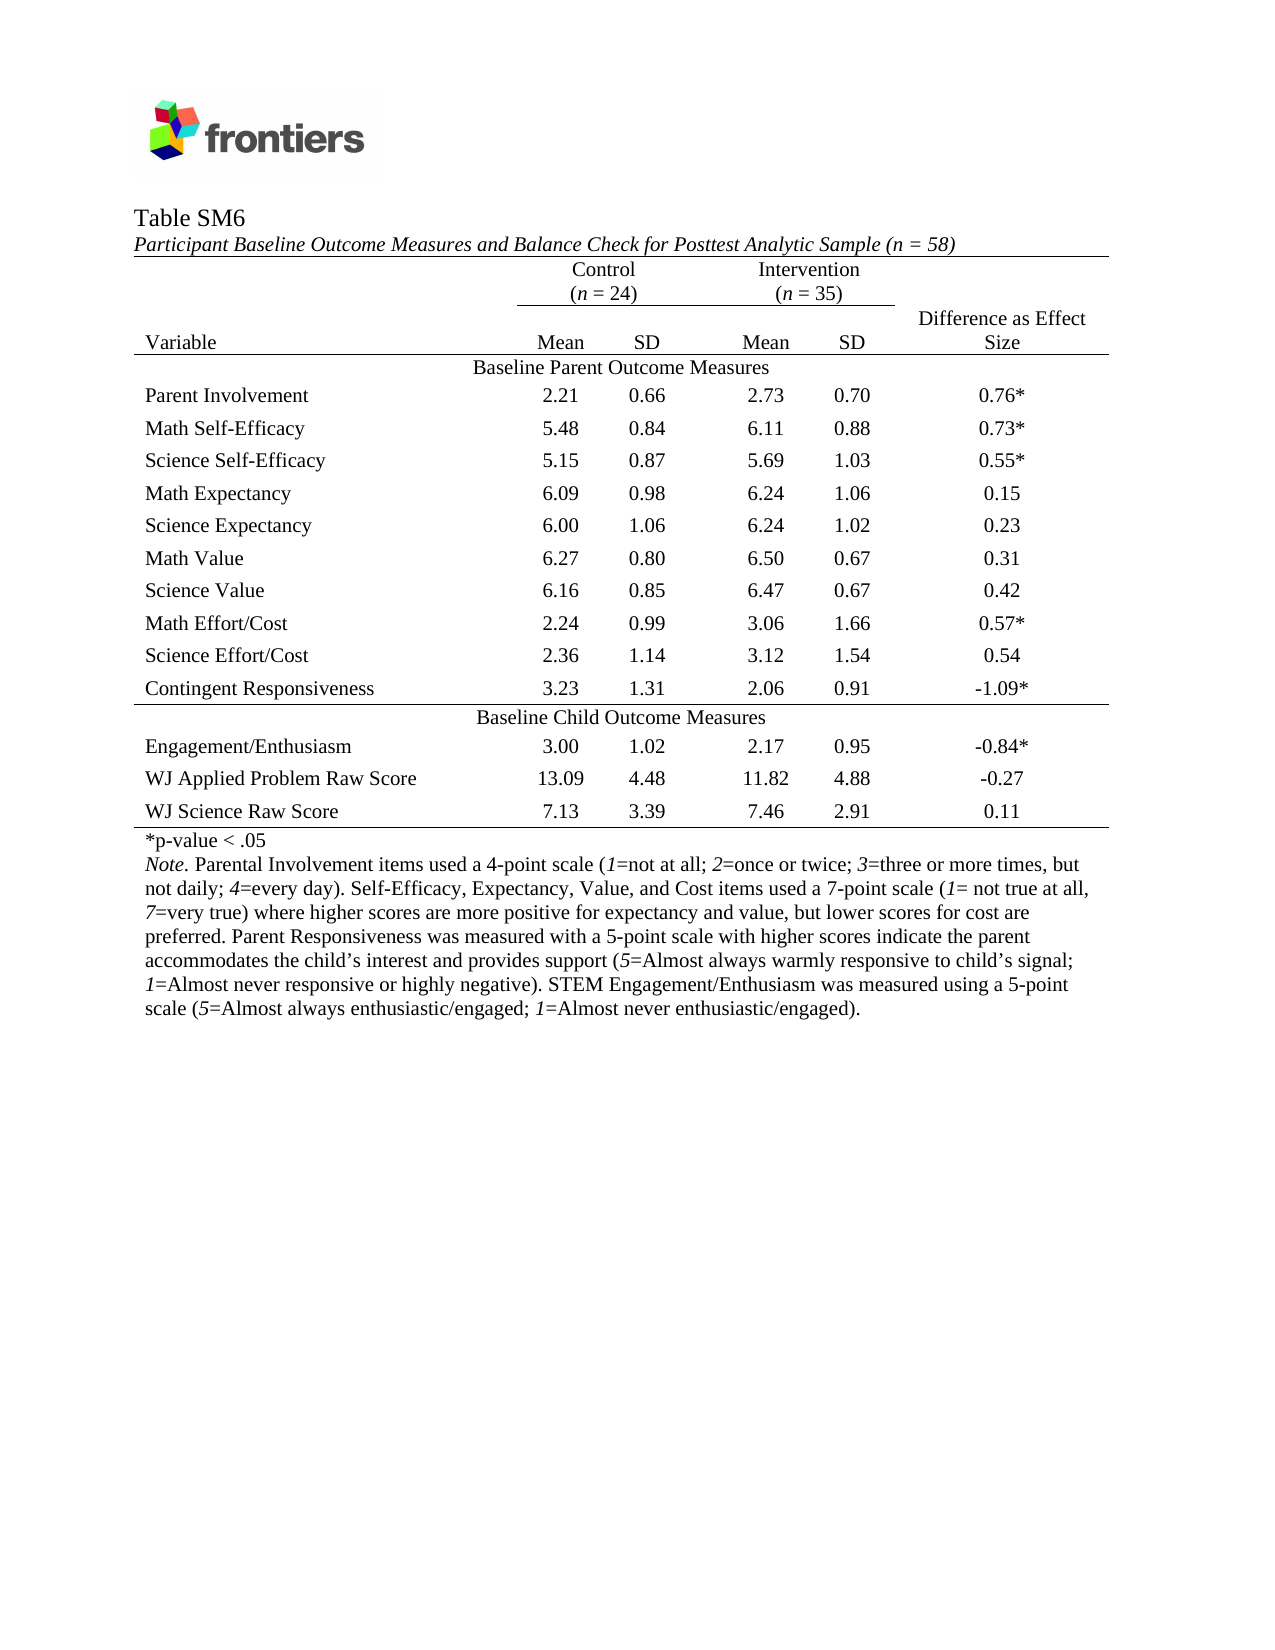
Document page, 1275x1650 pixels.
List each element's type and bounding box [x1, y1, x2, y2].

picture [133, 87, 386, 178]
